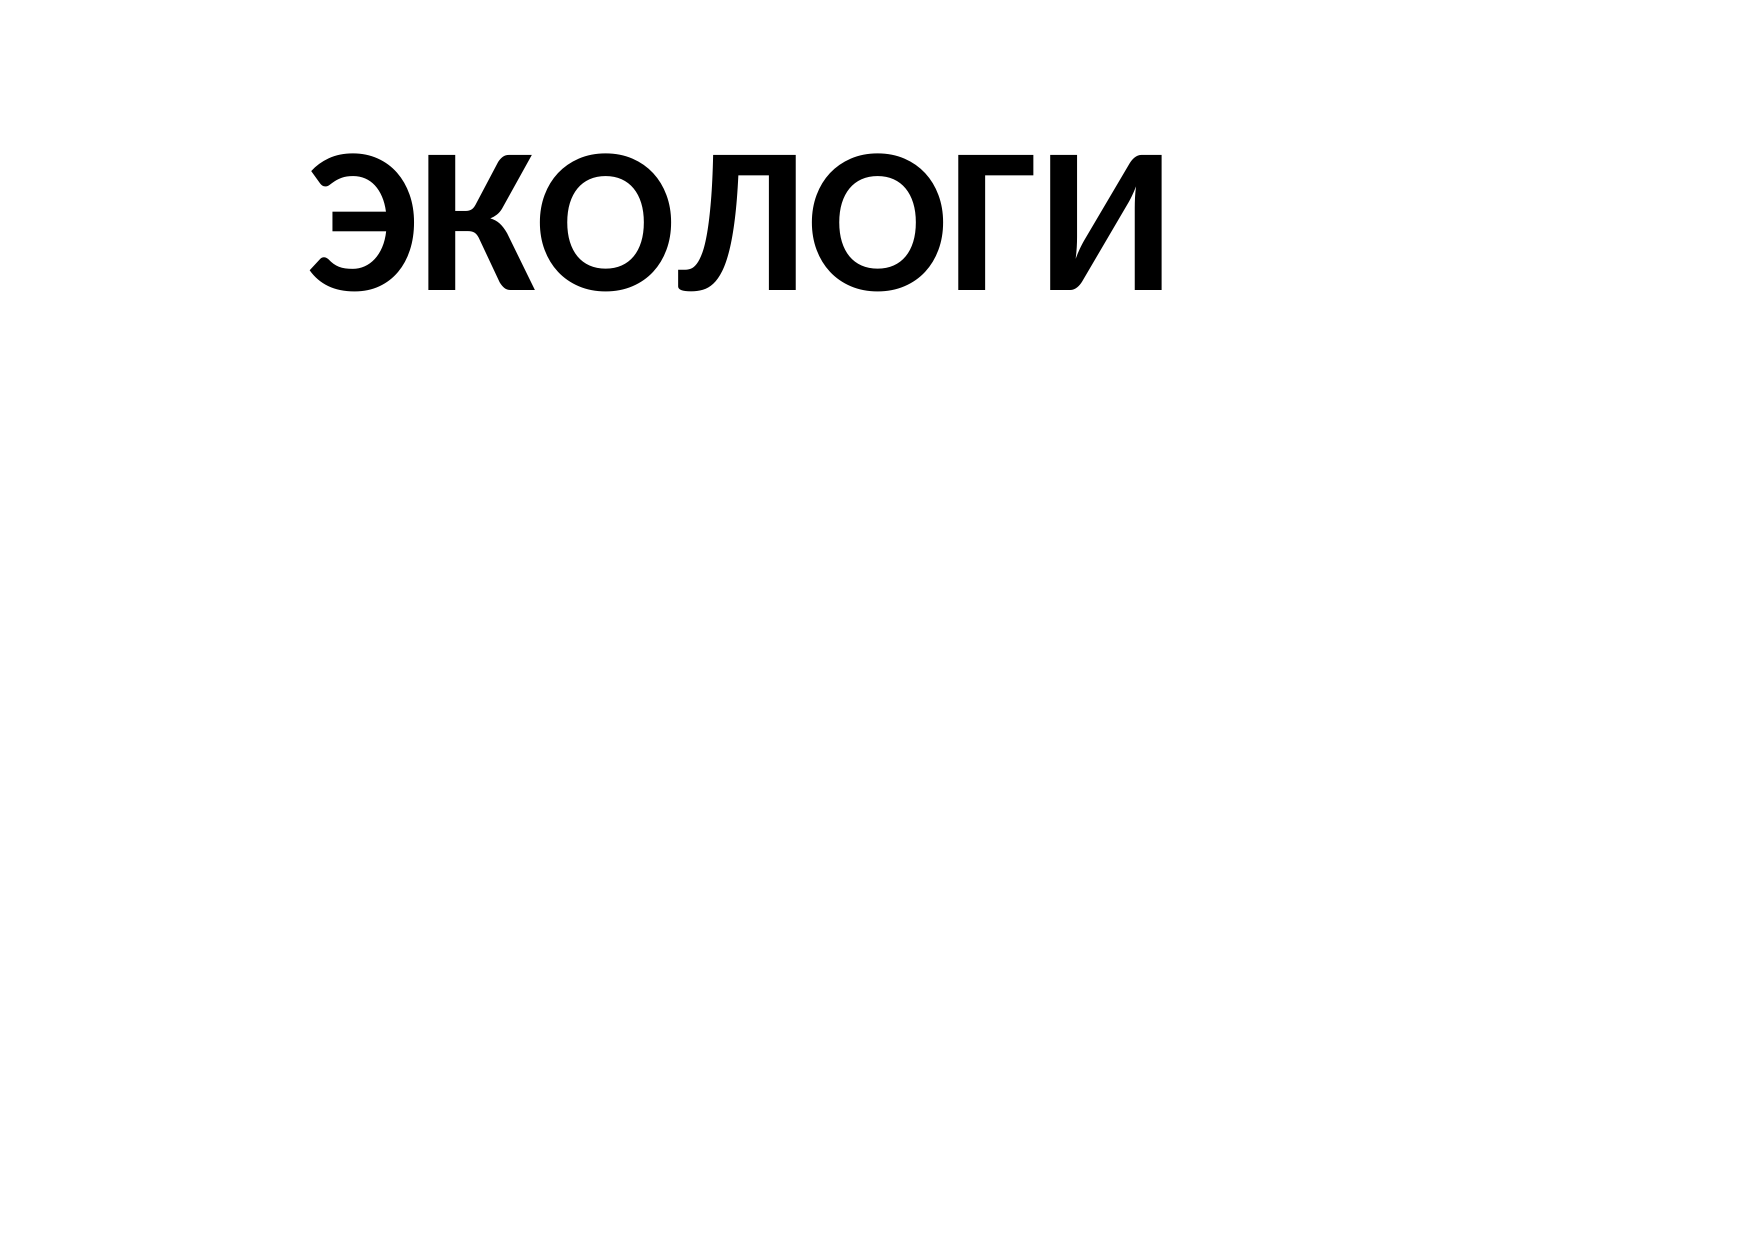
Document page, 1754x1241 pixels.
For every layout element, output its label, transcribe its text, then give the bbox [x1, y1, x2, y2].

text ЭКОЛОГИ [118, 89, 1636, 343]
